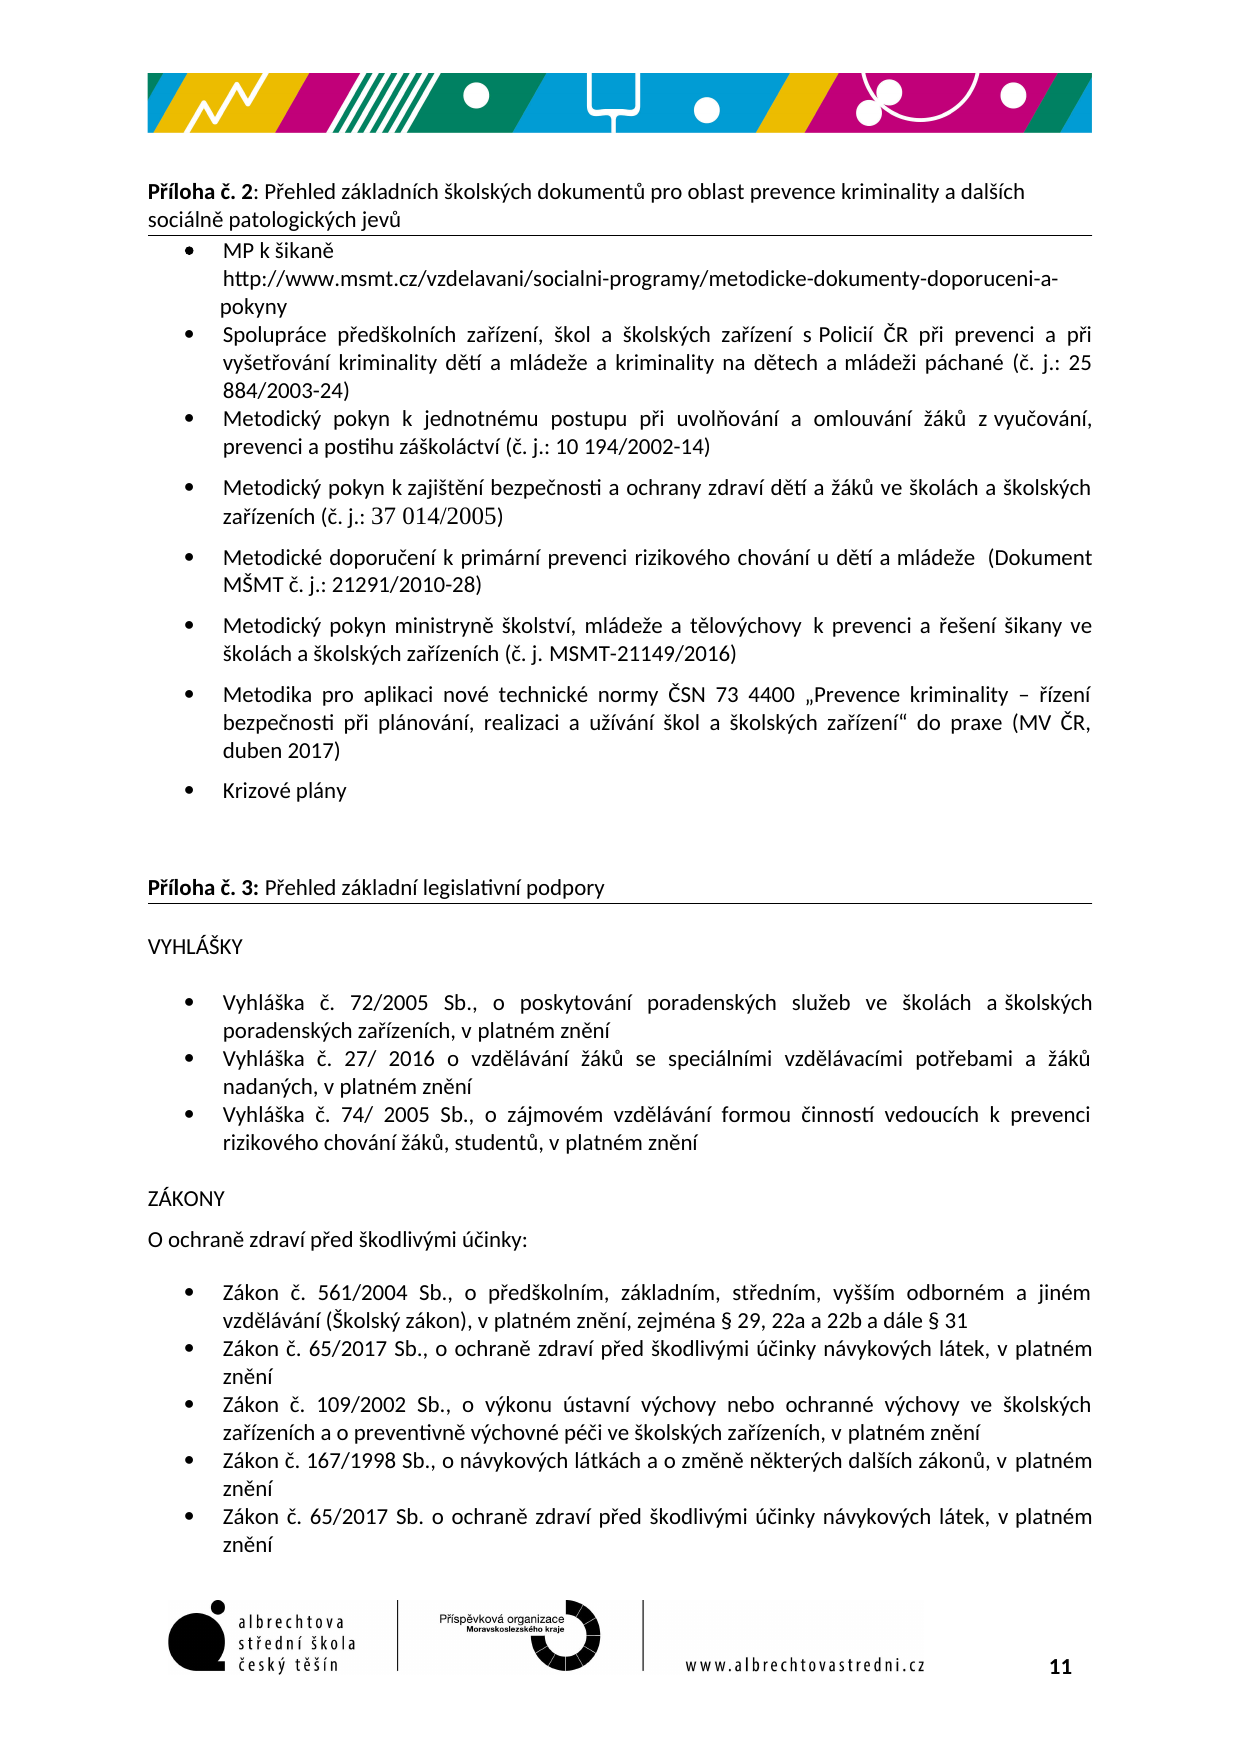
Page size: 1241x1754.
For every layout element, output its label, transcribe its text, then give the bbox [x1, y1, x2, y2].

text Příloha č. 3: Přehled základní legislativní podpory [148, 873, 1092, 903]
picture [695, 98, 719, 123]
list Metodický pokyn ministryně školství, mládeže a tělovýchovy k prevenci a řešení šikany ve školách a školských zařízeních (č. j. MSMT-21149/2016) [185, 611, 1092, 667]
list Vyhláška č. 74/ 2005 Sb., o zájmovém vzdělávání formou činností vedoucích k prevenci rizikového chování žáků, studentů, v platném znění [185, 1100, 1092, 1156]
picture [154, 73, 545, 133]
picture [168, 1600, 924, 1675]
list MP k šikaně [185, 236, 1092, 264]
list Spolupráce předškolních zařízení, škol a školských zařízení s Policií ČR při prevenci a při vyšetřování kriminality dětí a mládeže a kriminality na dětech a mládeži páchané (č. j.: 25 884/2003-24) [185, 320, 1092, 404]
list Metodický pokyn k jednotnému postupu při uvolňování a omlouvání žáků z vyučování, prevenci a postihu záškoláctví (č. j.: 10 194/2002-14) [185, 404, 1092, 461]
list Zákon č. 65/2017 Sb. o ochraně zdraví před škodlivými účinky návykových látek, v platném znění [185, 1502, 1092, 1558]
text ZÁKONY [148, 1184, 1092, 1212]
list Vyhláška č. 27/ 2016 o vzdělávání žáků se speciálními vzdělávacími potřebami a žáků nadaných, v platném znění [185, 1044, 1092, 1100]
text http://www.msmt.cz/vzdelavani/socialni-programy/metodicke-dokumenty-doporuceni-a- pokyny [148, 264, 1092, 320]
list Zákon č. 167/1998 Sb., o návykových látkách a o změně některých dalších zákonů, v platném znění [185, 1446, 1092, 1502]
list Metodika pro aplikaci nové technické normy ČSN 73 4400 „Prevence kriminality – řízení bezpečnosti při plánování, realizaci a užívání škol a školských zařízení“ do praxe (MV ČR, duben 2017) [185, 680, 1092, 764]
text VYHLÁŠKY [148, 932, 1092, 960]
list Metodické doporučení k primární prevenci rizikového chování u dětí a mládeže (Dokument MŠMT č. j.: 21291/2010-28) [185, 543, 1092, 599]
list Zákon č. 561/2004 Sb., o předškolním, základním, středním, vyšším odborném a jiném vzdělávání (Školský zákon), v platném znění, zejména § 29, 22a a 22b a dále § 31 [185, 1278, 1092, 1334]
picture [757, 73, 1092, 133]
picture [147, 73, 162, 98]
text O ochraně zdraví před škodlivými účinky: [148, 1225, 1092, 1253]
list Metodický pokyn k zajištění bezpečnosti a ochrany zdraví dětí a žáků ve školách a školských zařízeních (č. j.: 37 014/2005) [185, 473, 1092, 530]
list Zákon č. 109/2002 Sb., o výkonu ústavní výchovy nebo ochranné výchovy ve školských zařízeních a o preventivně výchovné péči ve školských zařízeních, v platném znění [185, 1390, 1092, 1446]
picture [587, 73, 640, 133]
text Příloha č. 2: Přehled základních školských dokumentů pro oblast prevence kriminality a dalších sociálně patologických jevů [148, 177, 1092, 235]
list Krizové plány [185, 776, 1092, 804]
list Vyhláška č. 72/2005 Sb., o poskytování poradenských služeb ve školách a školských poradenských zařízeních, v platném znění [185, 988, 1092, 1044]
list Zákon č. 65/2017 Sb., o ochraně zdraví před škodlivými účinky návykových látek, v platném znění [185, 1334, 1092, 1390]
